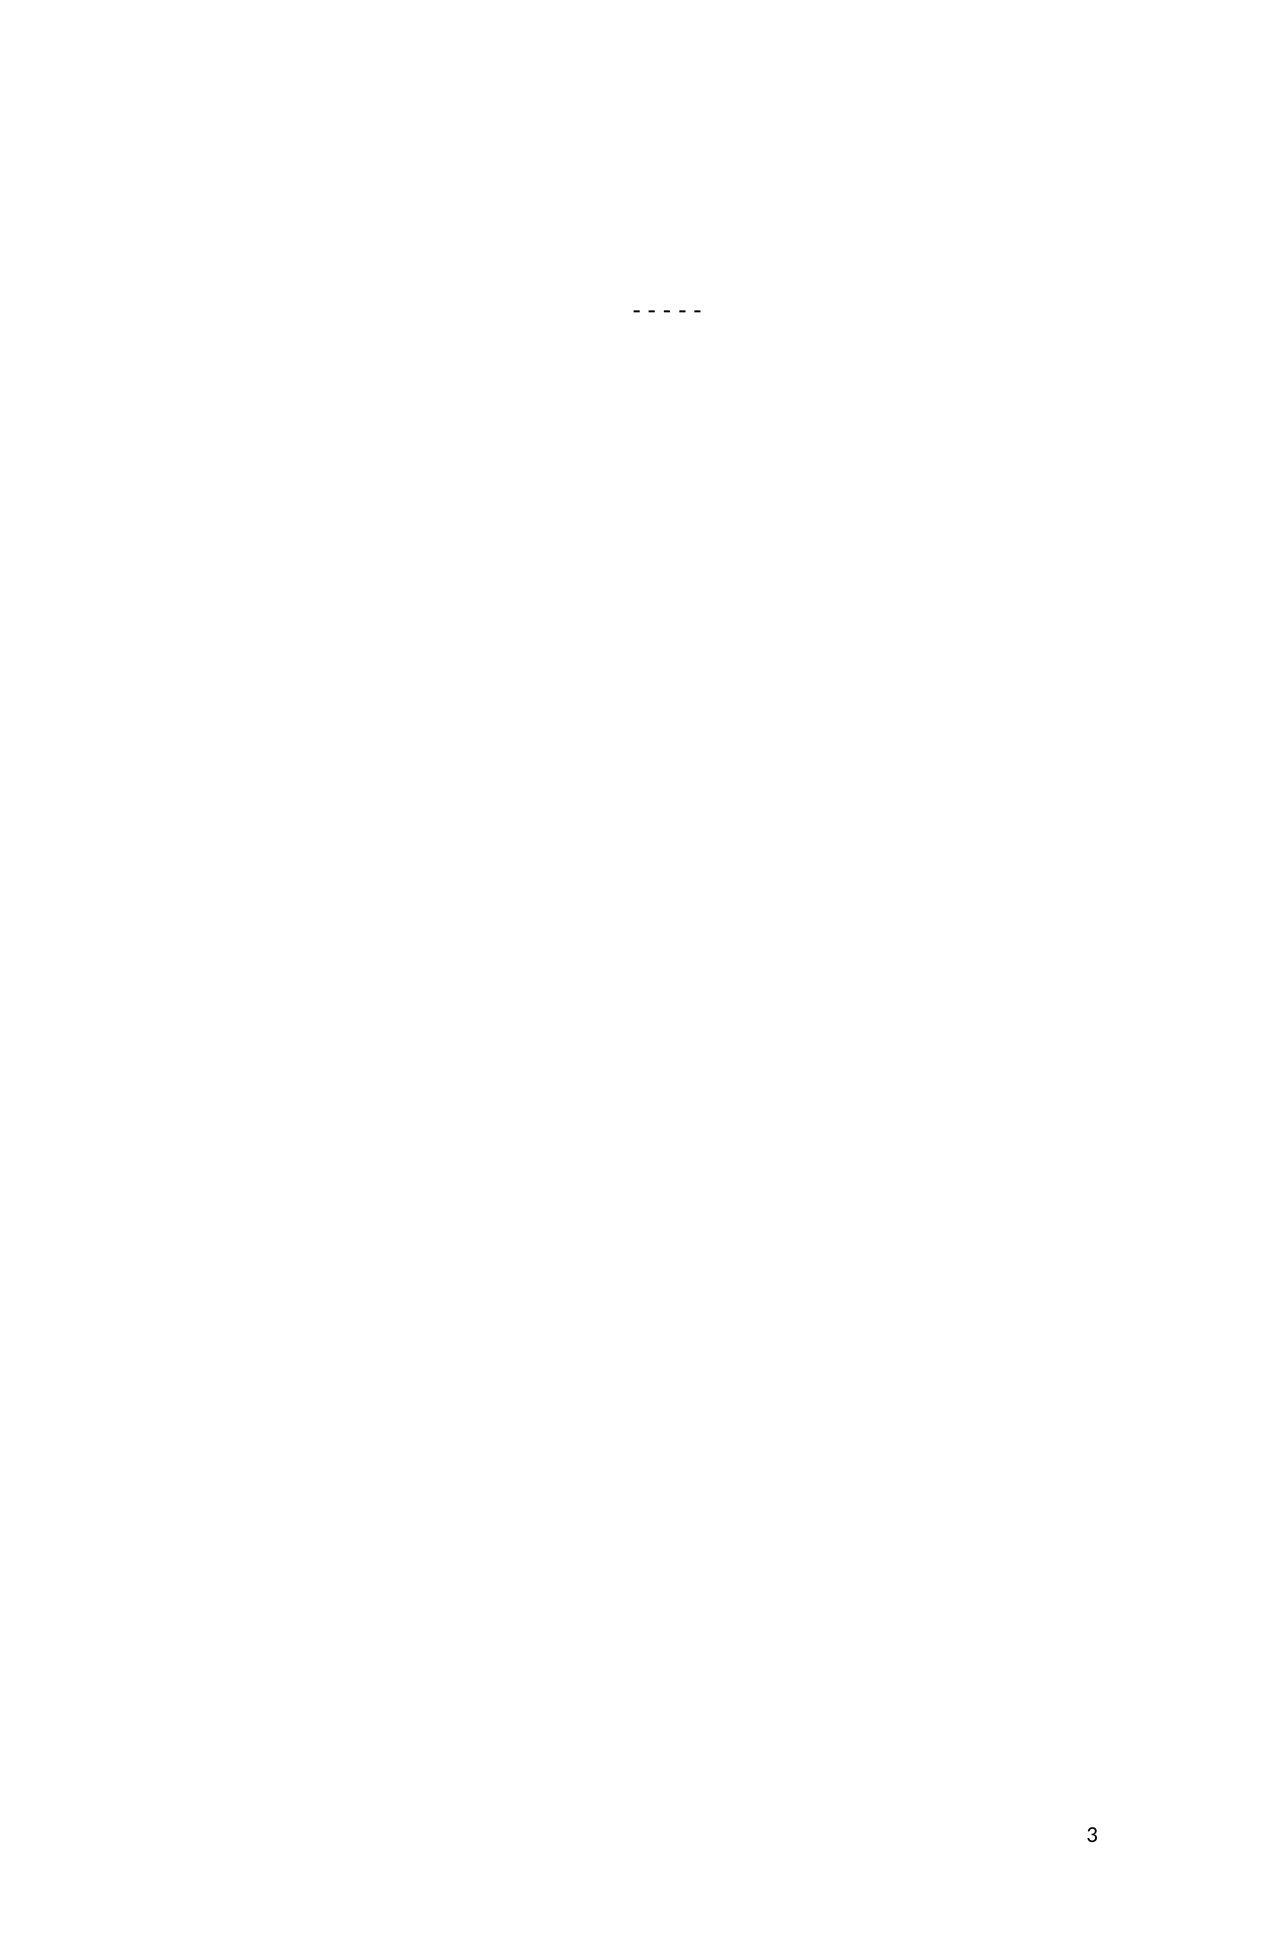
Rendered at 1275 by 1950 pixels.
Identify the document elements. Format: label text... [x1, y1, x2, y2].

text - - - - - [236, 295, 1098, 324]
